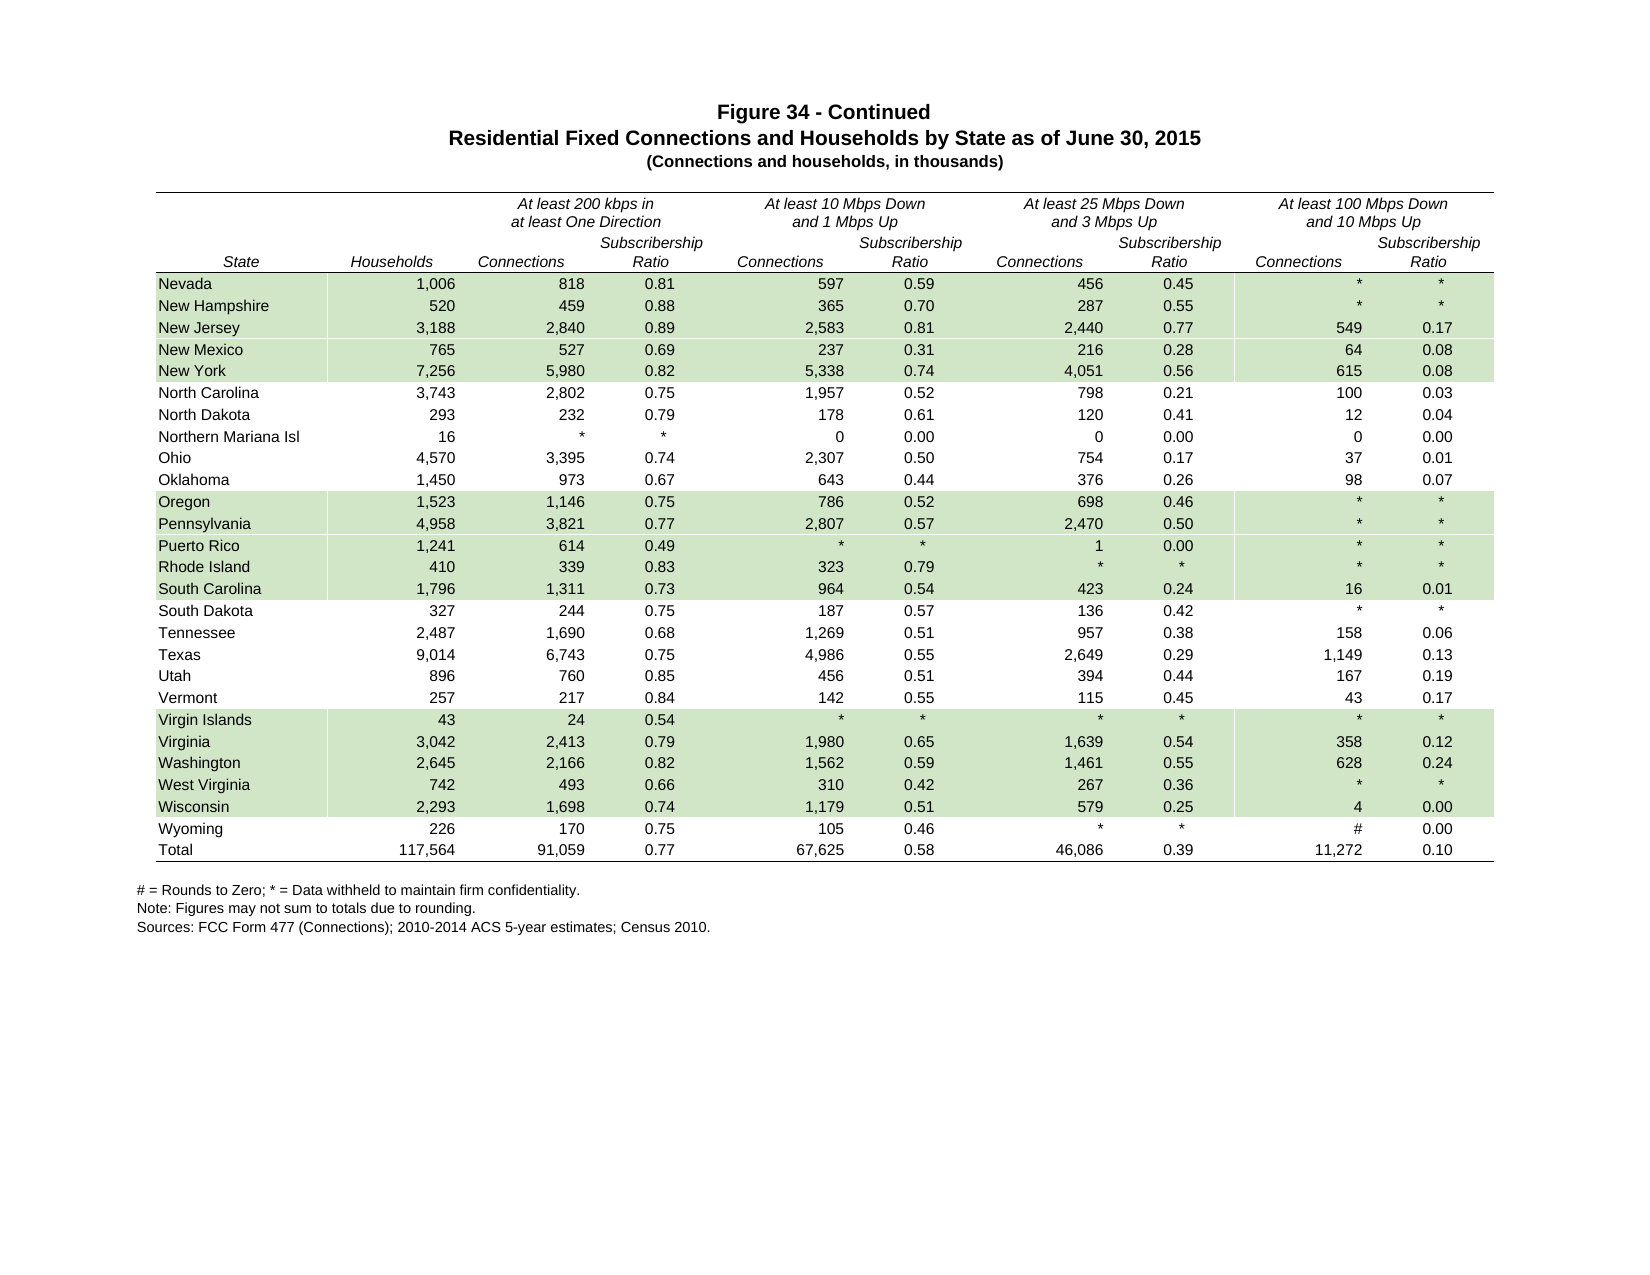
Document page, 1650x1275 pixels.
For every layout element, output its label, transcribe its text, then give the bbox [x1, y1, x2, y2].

table_cell 267 [975, 774, 1105, 796]
table_cell 1,149 [1235, 643, 1364, 665]
table_cell 91,059 [457, 839, 587, 861]
table_cell 0.13 [1364, 643, 1494, 665]
table_cell 394 [975, 665, 1105, 687]
table_cell 1,241 [328, 535, 457, 556]
table_cell 765 [328, 339, 457, 360]
table_cell 0.81 [846, 317, 975, 338]
table_cell 0.31 [846, 339, 975, 360]
table_cell 0.00 [1364, 796, 1494, 817]
table_cell * [1364, 491, 1494, 513]
table_cell 2,413 [457, 730, 587, 752]
table_cell 0.75 [587, 491, 716, 513]
table_cell Total [156, 839, 327, 861]
table_cell 0.79 [846, 556, 975, 578]
table_cell 0.12 [1364, 730, 1494, 752]
table_cell Puerto Rico [156, 535, 327, 556]
table_cell Subscribership Ratio [1105, 232, 1234, 272]
table_cell Connections [975, 232, 1105, 272]
table_cell 4 [1235, 796, 1364, 817]
table_cell 0.61 [846, 404, 975, 426]
table_cell 67,625 [716, 839, 846, 861]
table_cell 24 [457, 709, 587, 730]
table_cell 754 [975, 447, 1105, 469]
table_cell Northern Mariana Isl [156, 426, 327, 447]
text # = Rounds to Zero; * = Data withheld to maintain firm confidentiality. [37, 881, 1612, 898]
table_cell 2,166 [457, 752, 587, 774]
table_cell 11,272 [1235, 839, 1364, 861]
table_cell 0.74 [846, 360, 975, 382]
table_cell * [1235, 513, 1364, 534]
table_cell 0.03 [1364, 382, 1494, 404]
table_cell 216 [975, 339, 1105, 360]
table_cell 2,440 [975, 317, 1105, 338]
table_cell 456 [716, 665, 846, 687]
table_cell * [1235, 556, 1364, 578]
table_cell New Jersey [156, 317, 327, 338]
table_cell 187 [716, 600, 846, 622]
table_cell 1,146 [457, 491, 587, 513]
table_cell 0.56 [1105, 360, 1234, 382]
table_cell 2,470 [975, 513, 1105, 534]
table_cell 0.21 [1105, 382, 1234, 404]
table_cell 896 [328, 665, 457, 687]
table_cell South Carolina [156, 578, 327, 600]
table_cell 0 [1235, 426, 1364, 447]
table_cell 0.38 [1105, 622, 1234, 643]
text Sources: FCC Form 477 (Connections); 2010-2014 ACS 5-year estimates; Census 2010. [37, 919, 1612, 936]
table_cell 1,269 [716, 622, 846, 643]
table_cell 1,639 [975, 730, 1105, 752]
table_header [156, 193, 457, 232]
table_cell * [1364, 273, 1494, 295]
table_cell 0.24 [1364, 752, 1494, 774]
table_cell 0.85 [587, 665, 716, 687]
table_cell 365 [716, 295, 846, 317]
table_cell 0.79 [587, 730, 716, 752]
table_cell 4,958 [328, 513, 457, 534]
table_cell New Hampshire [156, 295, 327, 317]
table_cell 456 [975, 273, 1105, 295]
table_cell 0.55 [1105, 752, 1234, 774]
table_cell 376 [975, 469, 1105, 491]
table_cell * [1235, 491, 1364, 513]
table_cell 0.01 [1364, 578, 1494, 600]
table_cell * [1364, 513, 1494, 534]
table_cell 0.79 [587, 404, 716, 426]
table_cell 493 [457, 774, 587, 796]
table_cell 0.84 [587, 687, 716, 709]
table_cell 1,980 [716, 730, 846, 752]
table_cell 0.52 [846, 382, 975, 404]
table_cell 244 [457, 600, 587, 622]
table_cell Subscribership Ratio [1364, 232, 1494, 272]
table_cell 628 [1235, 752, 1364, 774]
table_cell 0 [975, 426, 1105, 447]
table_cell South Dakota [156, 600, 327, 622]
table_cell 0.39 [1105, 839, 1234, 861]
table_cell 226 [328, 818, 457, 839]
table_header At least 10 Mbps Down and 1 Mbps Up [716, 193, 975, 232]
table_cell 0.55 [846, 643, 975, 665]
table_cell * [716, 535, 846, 556]
table_cell 0.42 [1105, 600, 1234, 622]
table_cell * [1235, 295, 1364, 317]
table_cell 0.66 [587, 774, 716, 796]
table_cell * [846, 709, 975, 730]
table_cell 0.36 [1105, 774, 1234, 796]
table_cell 0.46 [1105, 491, 1234, 513]
table_cell 0.75 [587, 382, 716, 404]
table_cell 2,307 [716, 447, 846, 469]
table_cell 0.29 [1105, 643, 1234, 665]
table_cell 0.06 [1364, 622, 1494, 643]
table_cell 136 [975, 600, 1105, 622]
table_cell 2,645 [328, 752, 457, 774]
table_cell 237 [716, 339, 846, 360]
table_cell 1,698 [457, 796, 587, 817]
table_cell 0.44 [1105, 665, 1234, 687]
table_cell 0.55 [846, 687, 975, 709]
table_cell Utah [156, 665, 327, 687]
table_cell 0.54 [846, 578, 975, 600]
table_cell 0.17 [1364, 317, 1494, 338]
table_cell 786 [716, 491, 846, 513]
table_cell 1,957 [716, 382, 846, 404]
table_header At least 100 Mbps Down and 10 Mbps Up [1235, 193, 1494, 232]
text Figure 34 - Continued [37, 100, 1612, 124]
table_cell 614 [457, 535, 587, 556]
table_cell 3,188 [328, 317, 457, 338]
table_cell * [1105, 556, 1234, 578]
table_cell 0.77 [1105, 317, 1234, 338]
table_cell * [1235, 535, 1364, 556]
table_cell 0.52 [846, 491, 975, 513]
table_cell 327 [328, 600, 457, 622]
table_cell 3,743 [328, 382, 457, 404]
table_cell 2,293 [328, 796, 457, 817]
table_cell 0.00 [846, 426, 975, 447]
table_cell New Mexico [156, 339, 327, 360]
table_cell 0.10 [1364, 839, 1494, 861]
table_cell 1 [975, 535, 1105, 556]
table_cell * [457, 426, 587, 447]
table_cell 549 [1235, 317, 1364, 338]
table_cell 0.08 [1364, 360, 1494, 382]
table_cell 0.70 [846, 295, 975, 317]
table_cell 1,690 [457, 622, 587, 643]
table_cell * [1364, 774, 1494, 796]
table_cell New York [156, 360, 327, 382]
table_cell Oregon [156, 491, 327, 513]
table_cell Ohio [156, 447, 327, 469]
table_cell Pennsylvania [156, 513, 327, 534]
table_cell 527 [457, 339, 587, 360]
table_cell 760 [457, 665, 587, 687]
table_cell 0.65 [846, 730, 975, 752]
table_cell 16 [328, 426, 457, 447]
table_cell 2,649 [975, 643, 1105, 665]
table_cell 257 [328, 687, 457, 709]
table_header At least 200 kbps in at least One Direction [457, 193, 716, 232]
table_cell Subscribership Ratio [846, 232, 975, 272]
table_cell 4,986 [716, 643, 846, 665]
table_cell 167 [1235, 665, 1364, 687]
table_cell 0.59 [846, 273, 975, 295]
table_cell 2,487 [328, 622, 457, 643]
table_cell 0.83 [587, 556, 716, 578]
table_cell 0.04 [1364, 404, 1494, 426]
table_cell 1,179 [716, 796, 846, 817]
table_cell 0.82 [587, 360, 716, 382]
table_cell 1,523 [328, 491, 457, 513]
table_cell 310 [716, 774, 846, 796]
table_cell 9,014 [328, 643, 457, 665]
table_cell 0.44 [846, 469, 975, 491]
text Residential Fixed Connections and Households by State as of June 30, 2015 [37, 126, 1612, 150]
table_cell 16 [1235, 578, 1364, 600]
table_cell 142 [716, 687, 846, 709]
table_cell 0 [716, 426, 846, 447]
table_cell 643 [716, 469, 846, 491]
table_cell 0.00 [1105, 535, 1234, 556]
table_cell 0.50 [1105, 513, 1234, 534]
table_cell Rhode Island [156, 556, 327, 578]
table_cell 0.75 [587, 600, 716, 622]
table_cell 798 [975, 382, 1105, 404]
table_cell 698 [975, 491, 1105, 513]
table_cell 0.00 [1105, 426, 1234, 447]
table_cell Wyoming [156, 818, 327, 839]
table_cell Connections [457, 232, 587, 272]
table_cell 0.57 [846, 600, 975, 622]
table_cell 0.89 [587, 317, 716, 338]
table_cell * [1235, 774, 1364, 796]
text Note: Figures may not sum to totals due to rounding. [37, 900, 1612, 917]
table_cell Washington [156, 752, 327, 774]
table_cell 1,796 [328, 578, 457, 600]
table_cell * [1105, 818, 1234, 839]
table_cell 0.67 [587, 469, 716, 491]
table_cell 12 [1235, 404, 1364, 426]
table_header At least 25 Mbps Down and 3 Mbps Up [975, 193, 1234, 232]
table_cell 5,338 [716, 360, 846, 382]
table_cell 973 [457, 469, 587, 491]
table_cell 0.51 [846, 622, 975, 643]
table_cell 170 [457, 818, 587, 839]
table_cell North Dakota [156, 404, 327, 426]
table_cell 0.49 [587, 535, 716, 556]
table_cell 0.57 [846, 513, 975, 534]
table_cell 3,821 [457, 513, 587, 534]
text (Connections and households, in thousands) [37, 152, 1612, 171]
table_cell 232 [457, 404, 587, 426]
table_cell 0.59 [846, 752, 975, 774]
table_cell Vermont [156, 687, 327, 709]
table_cell 217 [457, 687, 587, 709]
table_cell Oklahoma [156, 469, 327, 491]
table_cell 2,583 [716, 317, 846, 338]
table_cell 120 [975, 404, 1105, 426]
table_cell 423 [975, 578, 1105, 600]
table_cell * [1364, 556, 1494, 578]
table_cell * [716, 709, 846, 730]
table_cell 459 [457, 295, 587, 317]
table_cell * [587, 426, 716, 447]
table_cell 0.69 [587, 339, 716, 360]
table_cell 0.73 [587, 578, 716, 600]
table_cell 158 [1235, 622, 1364, 643]
table_cell State [156, 232, 327, 272]
table_cell 818 [457, 273, 587, 295]
table_cell 579 [975, 796, 1105, 817]
table_cell 0.55 [1105, 295, 1234, 317]
table_cell 6,743 [457, 643, 587, 665]
table_cell Connections [1235, 232, 1364, 272]
table_cell 0.51 [846, 665, 975, 687]
table_cell Subscribership Ratio [587, 232, 716, 272]
table_cell 0.45 [1105, 687, 1234, 709]
table_cell 3,395 [457, 447, 587, 469]
table_cell Nevada [156, 273, 327, 295]
table_cell 178 [716, 404, 846, 426]
table_cell 957 [975, 622, 1105, 643]
table_cell 410 [328, 556, 457, 578]
table_cell 0.58 [846, 839, 975, 861]
table_cell 98 [1235, 469, 1364, 491]
table_cell West Virginia [156, 774, 327, 796]
table_cell # [1235, 818, 1364, 839]
table_cell 0.28 [1105, 339, 1234, 360]
table_cell Virgin Islands [156, 709, 327, 730]
table_cell 0.77 [587, 839, 716, 861]
table_cell * [1235, 709, 1364, 730]
table_cell Wisconsin [156, 796, 327, 817]
table_cell * [1364, 709, 1494, 730]
table_cell 0.00 [1364, 818, 1494, 839]
table_cell 0.46 [846, 818, 975, 839]
table_cell * [975, 709, 1105, 730]
table_cell 1,450 [328, 469, 457, 491]
table_cell Texas [156, 643, 327, 665]
table_cell 117,564 [328, 839, 457, 861]
table_cell * [846, 535, 975, 556]
table_cell * [1364, 535, 1494, 556]
table_cell 0.50 [846, 447, 975, 469]
table_cell North Carolina [156, 382, 327, 404]
table_cell * [1364, 295, 1494, 317]
table_cell * [1105, 709, 1234, 730]
table_cell 0.74 [587, 796, 716, 817]
table_cell 3,042 [328, 730, 457, 752]
table_cell * [1235, 273, 1364, 295]
table_cell 358 [1235, 730, 1364, 752]
table_cell Connections [716, 232, 846, 272]
table_cell 293 [328, 404, 457, 426]
table_cell 64 [1235, 339, 1364, 360]
table_cell 0.82 [587, 752, 716, 774]
table_cell 0.00 [1364, 426, 1494, 447]
table_cell 0.19 [1364, 665, 1494, 687]
table_cell 339 [457, 556, 587, 578]
table_cell * [1235, 600, 1364, 622]
table_cell 0.25 [1105, 796, 1234, 817]
table_cell 0.77 [587, 513, 716, 534]
table_cell 7,256 [328, 360, 457, 382]
table_cell 0.51 [846, 796, 975, 817]
table_cell 597 [716, 273, 846, 295]
table_cell 0.17 [1105, 447, 1234, 469]
table_cell 0.54 [1105, 730, 1234, 752]
table_cell 46,086 [975, 839, 1105, 861]
table_cell 0.07 [1364, 469, 1494, 491]
table_cell 0.01 [1364, 447, 1494, 469]
table_cell * [975, 556, 1105, 578]
table_cell 2,840 [457, 317, 587, 338]
table_cell 964 [716, 578, 846, 600]
table_cell 0.41 [1105, 404, 1234, 426]
table_cell 43 [328, 709, 457, 730]
table_cell 1,311 [457, 578, 587, 600]
table_cell 0.45 [1105, 273, 1234, 295]
table_cell 2,802 [457, 382, 587, 404]
table_cell 0.08 [1364, 339, 1494, 360]
table_cell 4,570 [328, 447, 457, 469]
table_cell 0.54 [587, 709, 716, 730]
table_cell 4,051 [975, 360, 1105, 382]
table_cell 5,980 [457, 360, 587, 382]
table_cell 43 [1235, 687, 1364, 709]
table_cell Households [328, 232, 457, 272]
table_cell 100 [1235, 382, 1364, 404]
table_cell 0.81 [587, 273, 716, 295]
table_cell 1,562 [716, 752, 846, 774]
table_cell 323 [716, 556, 846, 578]
table_cell 0.68 [587, 622, 716, 643]
table_cell 1,461 [975, 752, 1105, 774]
table_cell 287 [975, 295, 1105, 317]
table_cell * [975, 818, 1105, 839]
table_cell 37 [1235, 447, 1364, 469]
table_cell 0.42 [846, 774, 975, 796]
table_cell 0.26 [1105, 469, 1234, 491]
table_cell 0.75 [587, 818, 716, 839]
table_cell 1,006 [328, 273, 457, 295]
table_cell Virginia [156, 730, 327, 752]
table_cell 0.88 [587, 295, 716, 317]
table_cell * [1364, 600, 1494, 622]
table_cell 520 [328, 295, 457, 317]
table_cell 0.17 [1364, 687, 1494, 709]
table_cell Tennessee [156, 622, 327, 643]
table_cell 0.24 [1105, 578, 1234, 600]
table_cell 105 [716, 818, 846, 839]
table_cell 0.75 [587, 643, 716, 665]
table_cell 2,807 [716, 513, 846, 534]
table_cell 0.74 [587, 447, 716, 469]
table_cell 115 [975, 687, 1105, 709]
table_cell 615 [1235, 360, 1364, 382]
table_cell 742 [328, 774, 457, 796]
